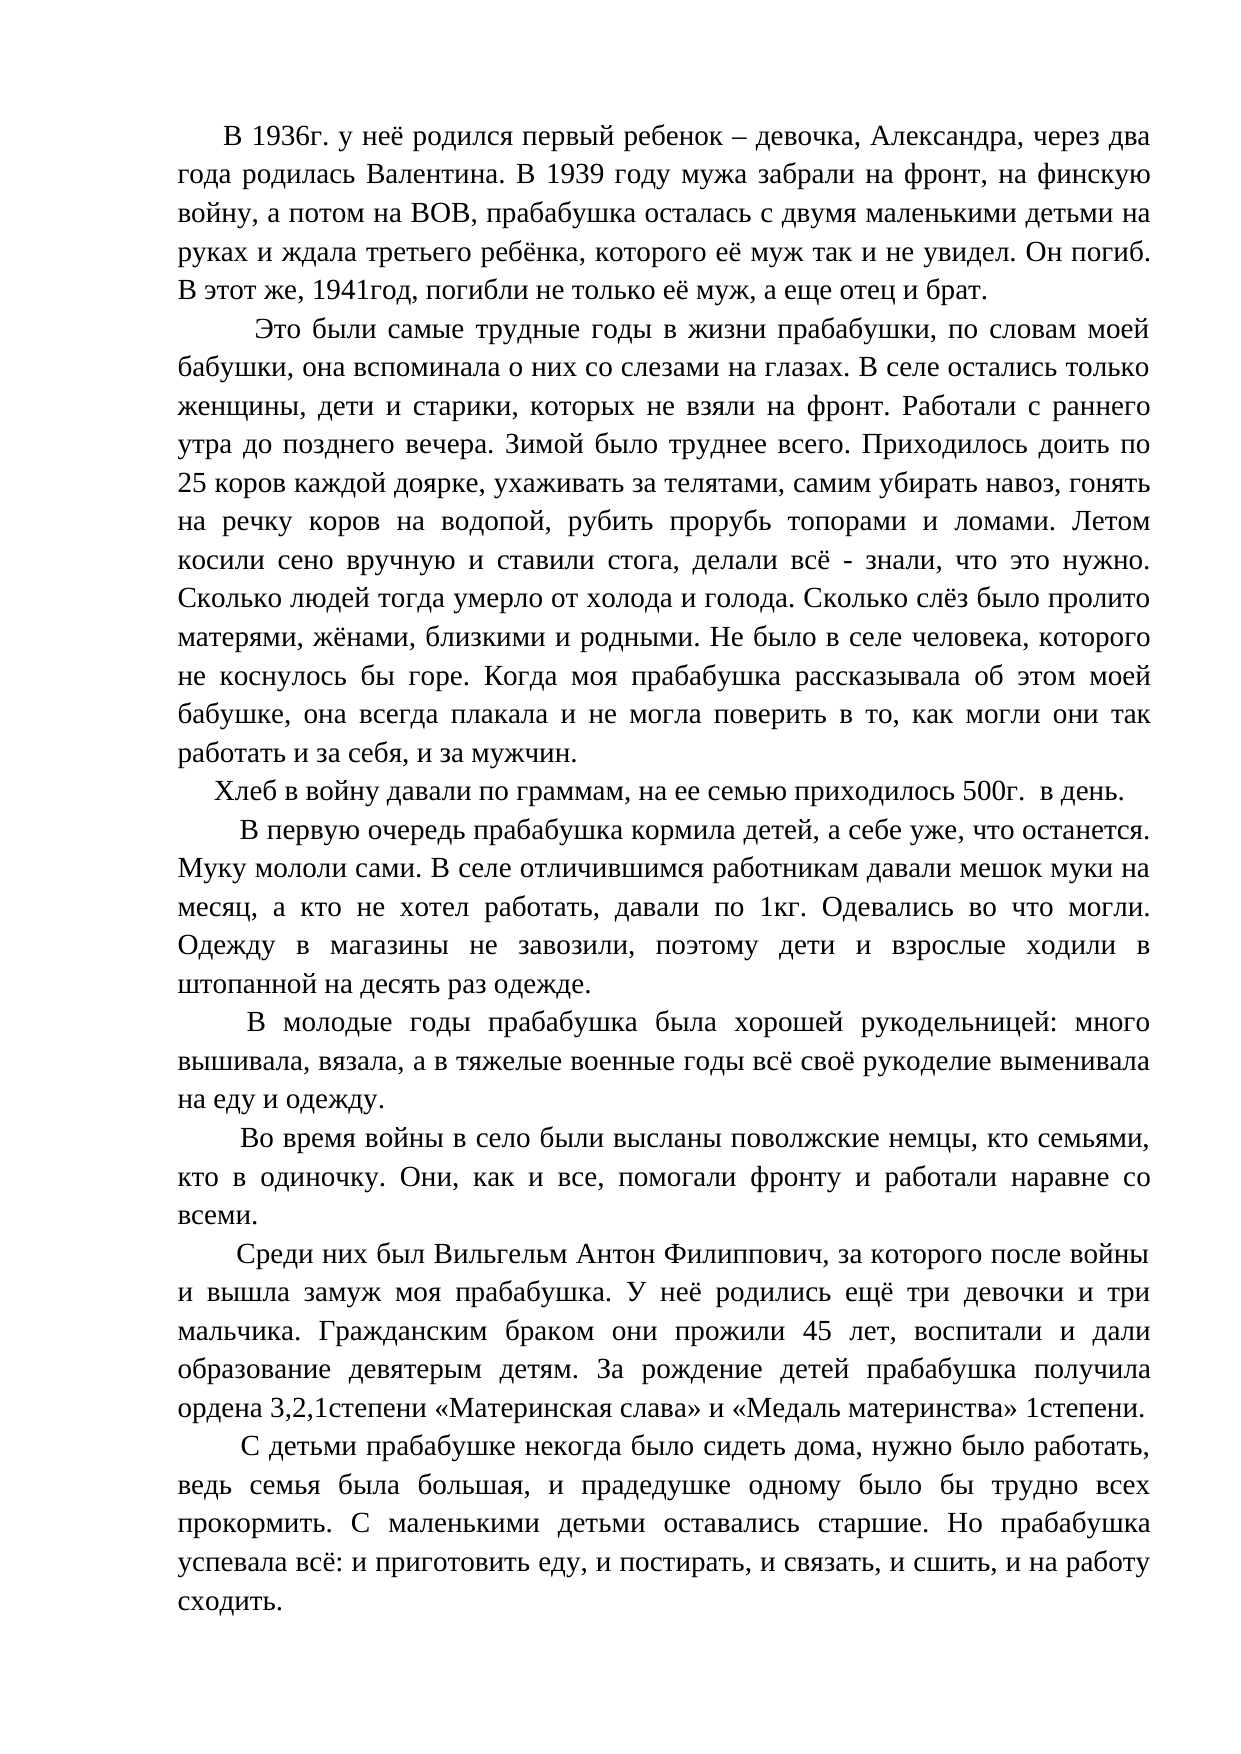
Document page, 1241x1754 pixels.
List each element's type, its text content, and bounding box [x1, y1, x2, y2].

text Это были самые трудные годы в жизни прабабушки, по словам моей бабушки, она вспоминала о них со слезами на глазах. В селе остались только женщины, дети и старики, которых не взяли на фронт. Работали с раннего утра до позднего вечера. Зимой было труднее всего. Приходилось доить по 25 коров каждой доярке, ухаживать за телятами, самим убирать навоз, гонять на речку коров на водопой, рубить прорубь топорами и ломами. Летом косили сено вручную и ставили стога, делали всё - знали, что это нужно. Сколько людей тогда умерло от холода и голода. Сколько слёз было пролито матерями, жёнами, близкими и родными. Не было в селе человека, которого не коснулось бы горе. Когда моя прабабушка рассказывала об этом моей бабушке, она всегда плакала и не могла поверить в то, как могли они так работать и за себя, и за мужчин. [177, 311, 1152, 768]
text В молодые годы прабабушка была хорошей рукодельницей: много вышивала, вязала, а в тяжелые военные годы всё своё рукоделие выменивала на еду и одежду. [177, 1004, 1152, 1115]
text С детьми прабабушке некогда было сидеть дома, нужно было работать, ведь семья была большая, и прадедушке одному было бы трудно всех прокормить. С маленькими детьми оставались старшие. Но прабабушка успевала всё: и приготовить еду, и постирать, и связать, и сшить, и на работу сходить. [177, 1428, 1152, 1616]
text Среди них был Вильгельм Антон Филиппович, за которого после войны и вышла замуж моя прабабушка. У неё родились ещё три девочки и три мальчика. Гражданским браком они прожили 45 лет, воспитали и дали образование девятерым детям. За рождение детей прабабушка получила ордена 3,2,1степени «Материнская слава» и «Медаль материнства» 1степени. [177, 1236, 1152, 1423]
text Во время войны в село были высланы поволжские немцы, кто семьями, кто в одиночку. Они, как и все, помогали фронту и работали наравне со всеми. [177, 1120, 1152, 1231]
text Хлеб в войну давали по граммам, на ее семью приходилось 500г. в день. [177, 773, 1152, 807]
text В первую очередь прабабушка кормила детей, а себе уже, что останется. Муку мололи сами. В селе отличившимся работникам давали мешок муки на месяц, а кто не хотел работать, давали по 1кг. Одевались во что могли. Одежду в магазины не завозили, поэтому дети и взрослые ходили в штопанной на десять раз одежде. [177, 812, 1152, 999]
text В 1936г. у неё родился первый ребенок – девочка, Александра, через два года родилась Валентина. В 1939 году мужа забрали на фронт, на финскую войну, а потом на ВОВ, прабабушка осталась с двумя маленькими детьми на руках и ждала третьего ребёнка, которого её муж так и не увидел. Он погиб. В этот же, 1941год, погибли не только её муж, а еще отец и брат. [177, 118, 1152, 306]
